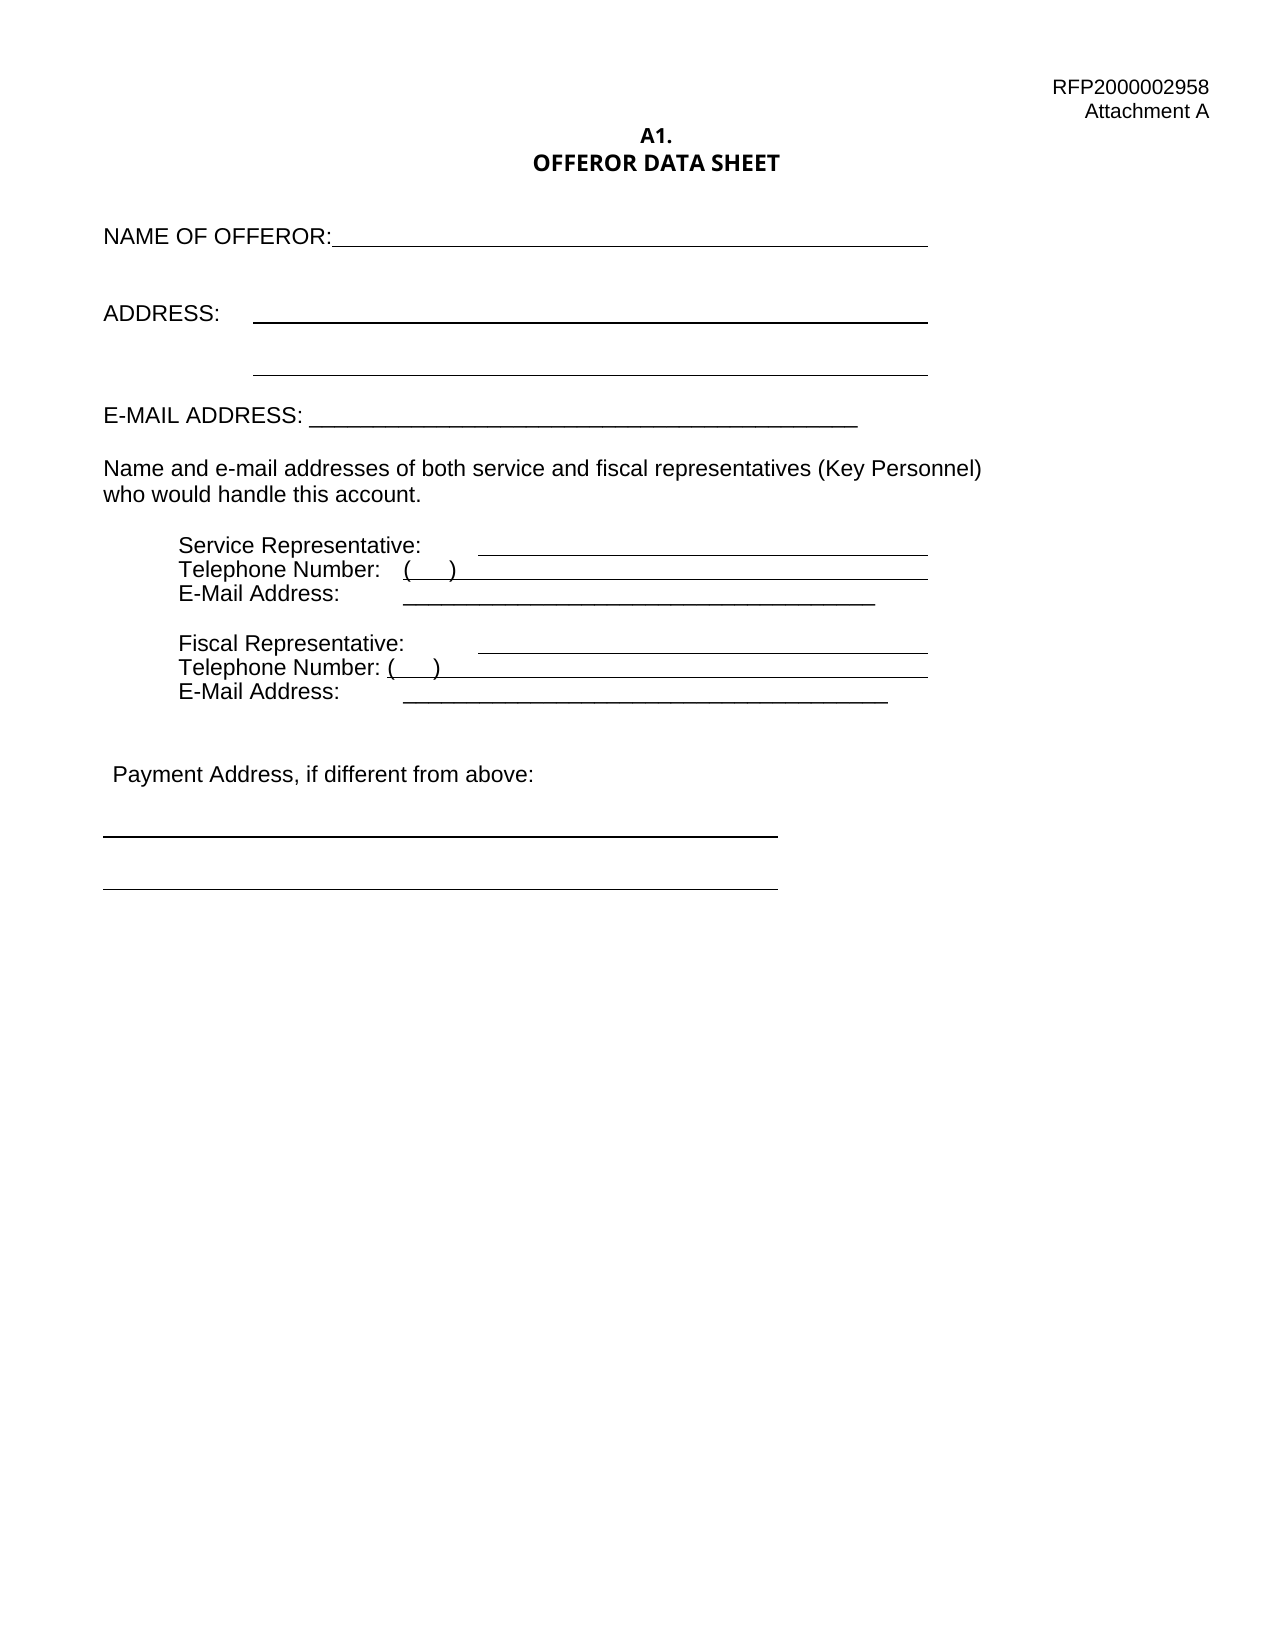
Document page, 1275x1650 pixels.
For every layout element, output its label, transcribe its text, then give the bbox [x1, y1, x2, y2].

text Telephone Number: ( ) [58, 558, 1254, 582]
text Service Representative: [103, 534, 1209, 558]
text NAME OF OFFEROR: [103, 225, 1247, 249]
text Name and e-mail addresses of both service and fiscal representatives (Key Personnel) [103, 455, 1209, 481]
text E-Mail Address: _____________________________________ [58, 582, 1254, 606]
text Payment Address, if different from above: [66, 763, 1247, 787]
text E-MAIL ADDRESS: ___________________________________________ [103, 405, 1247, 429]
text A1. [103, 123, 1209, 149]
text who would handle this account. [103, 481, 1209, 508]
text ADDRESS: [103, 302, 1247, 326]
text Fiscal Representative: [133, 632, 1254, 656]
text Telephone Number: ( ) [103, 656, 1209, 680]
text OFFEROR DATA SHEET [103, 149, 1209, 177]
text E-Mail Address: ______________________________________ [103, 680, 1247, 704]
